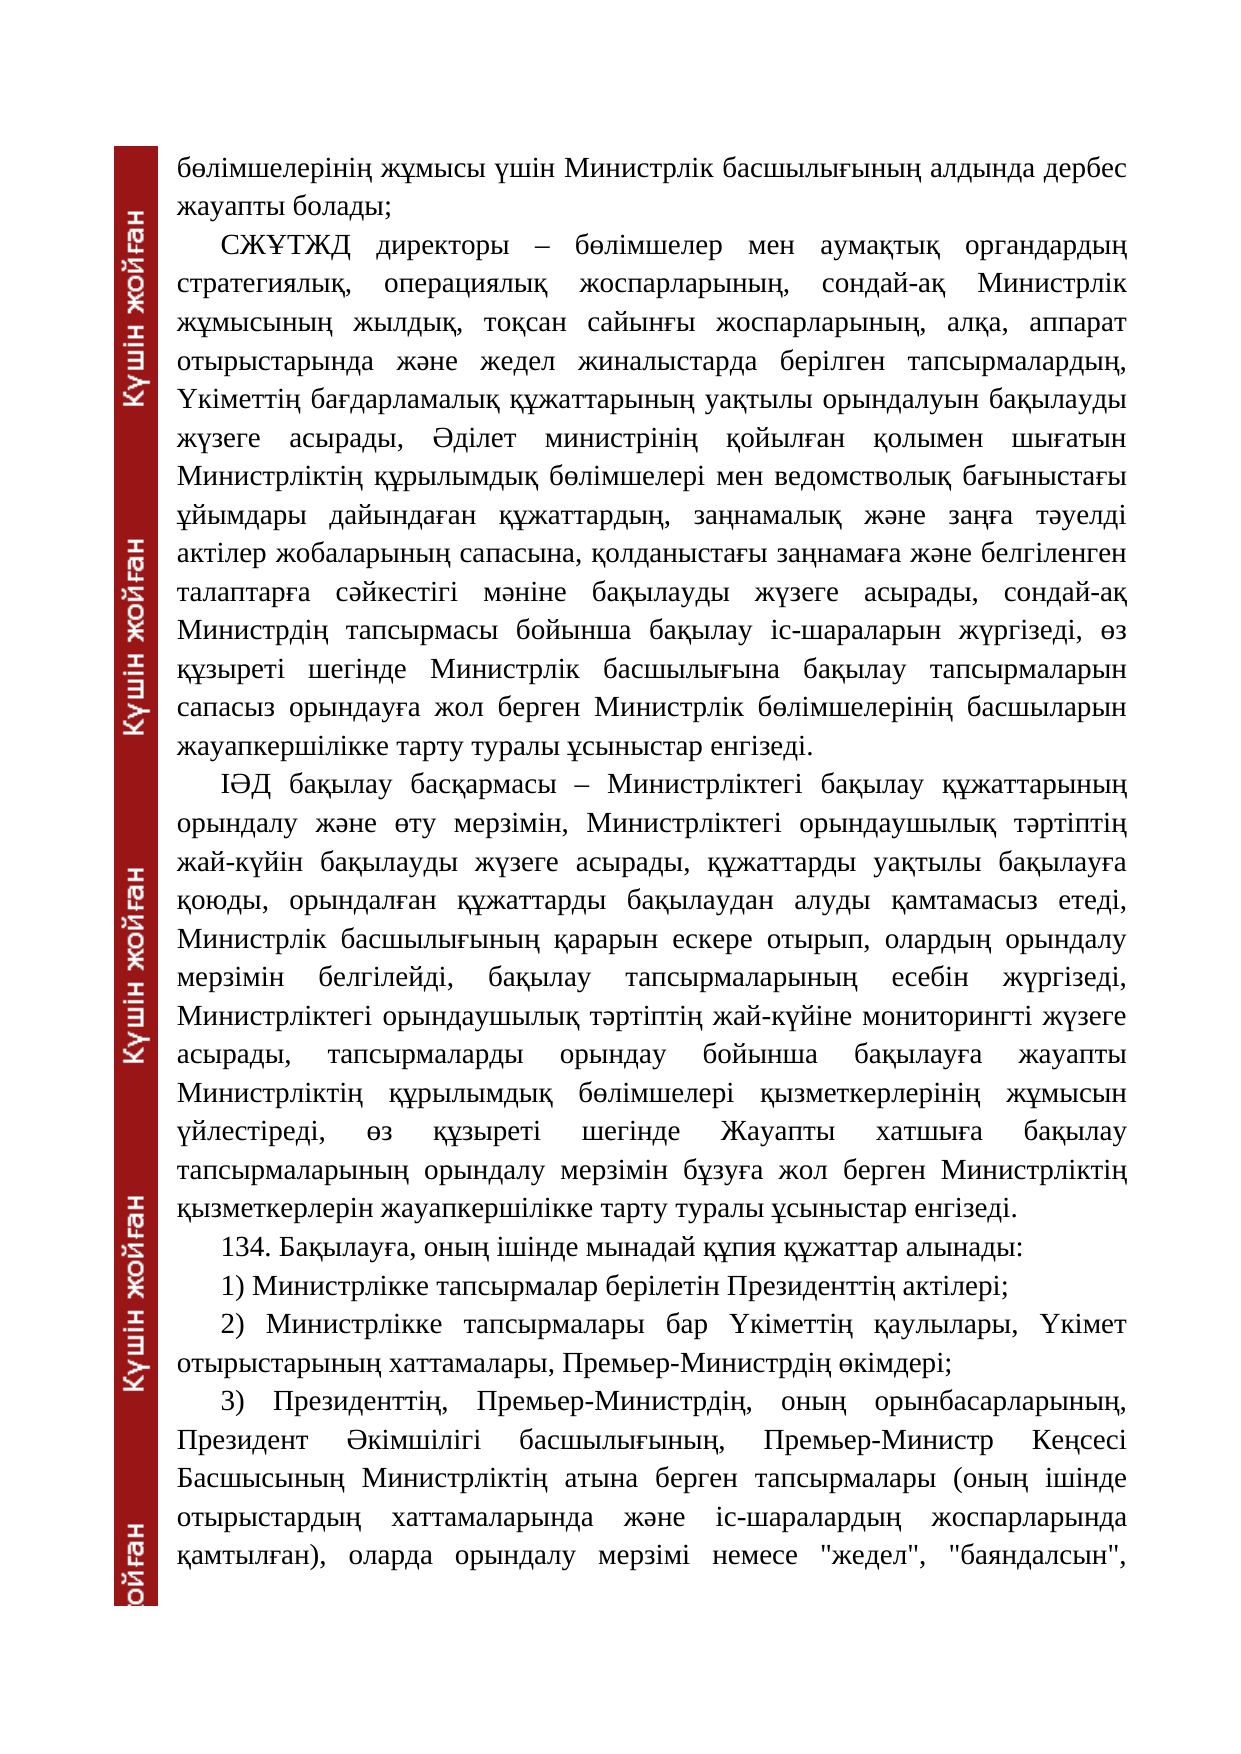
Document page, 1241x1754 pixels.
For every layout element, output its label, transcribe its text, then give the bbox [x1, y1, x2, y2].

picture [114, 1571, 158, 1606]
picture [114, 222, 158, 227]
picture [114, 1378, 158, 1383]
text 1) Министрлікке тапсырмалар берілетін Президенттің актілері; [112, 1268, 1128, 1301]
picture [114, 762, 158, 767]
text 134. Бақылауға, оның ішінде мынадай құпия құжаттар алынады: [112, 1229, 1128, 1263]
picture [114, 146, 158, 150]
picture [114, 1263, 158, 1268]
picture [114, 1301, 158, 1306]
text 2) Министрлікке тапсырмалары бар Үкіметтің қаулылары, Үкімет отырыстарының хаттамалары, Премьер-Министрдің өкімдері; [112, 1306, 1128, 1378]
text СЖҰТЖД директоры – бөлімшелер мен аумақтық органдардың стратегиялық, операциялық жоспарларының, сондай-ақ Министрлік жұмысының жылдық, тоқсан сайынғы жоспарларының, алқа, аппарат отырыстарында және жедел жиналыстарда берілген тапсырмалардың, Үкіметтің бағдарламалық құжаттарының уақтылы орындалуын бақылауды жүзеге асырады, Әділет министрінің қойылған қолымен шығатын Министрліктің құрылымдық бөлімшелері мен ведомстволық бағыныстағы ұйымдары дайындаған құжаттардың, заңнамалық және заңға тәуелді актілер жобаларының сапасына, қолданыстағы заңнамаға және белгіленген талаптарға сәйкестігі мәніне бақылауды жүзеге асырады, сондай-ақ Министрдің тапсырмасы бойынша бақылау іс-шараларын жүргізеді, өз құзыреті шегінде Министрлік басшылығына бақылау тапсырмаларын сапасыз орындауға жол берген Министрлік бөлімшелерінің басшыларын жауапкершілікке тарту туралы ұсыныстар енгізеді. [112, 227, 1128, 762]
text ІӘД бақылау басқармасы – Министрліктегі бақылау құжаттарының орындалу және өту мерзімін, Министрліктегі орындаушылық тәртіптің жай-күйін бақылауды жүзеге асырады, құжаттарды уақтылы бақылауға қоюды, орындалған құжаттарды бақылаудан алуды қамтамасыз етеді, Министрлік басшылығының қарарын ескере отырып, олардың орындалу мерзімін белгілейді, бақылау тапсырмаларының есебін жүргізеді, Министрліктегі орындаушылық тәртіптің жай-күйіне мониторингті жүзеге асырады, тапсырмаларды орындау бойынша бақылауға жауапты Министрліктің құрылымдық бөлімшелері қызметкерлерінің жұмысын үйлестіреді, өз құзыреті шегінде Жауапты хатшыға бақылау тапсырмаларының орындалу мерзімін бұзуға жол берген Министрліктің қызметкерлерін жауапкершілікке тарту туралы ұсыныстар енгізеді. [112, 767, 1128, 1224]
picture [114, 1224, 158, 1229]
